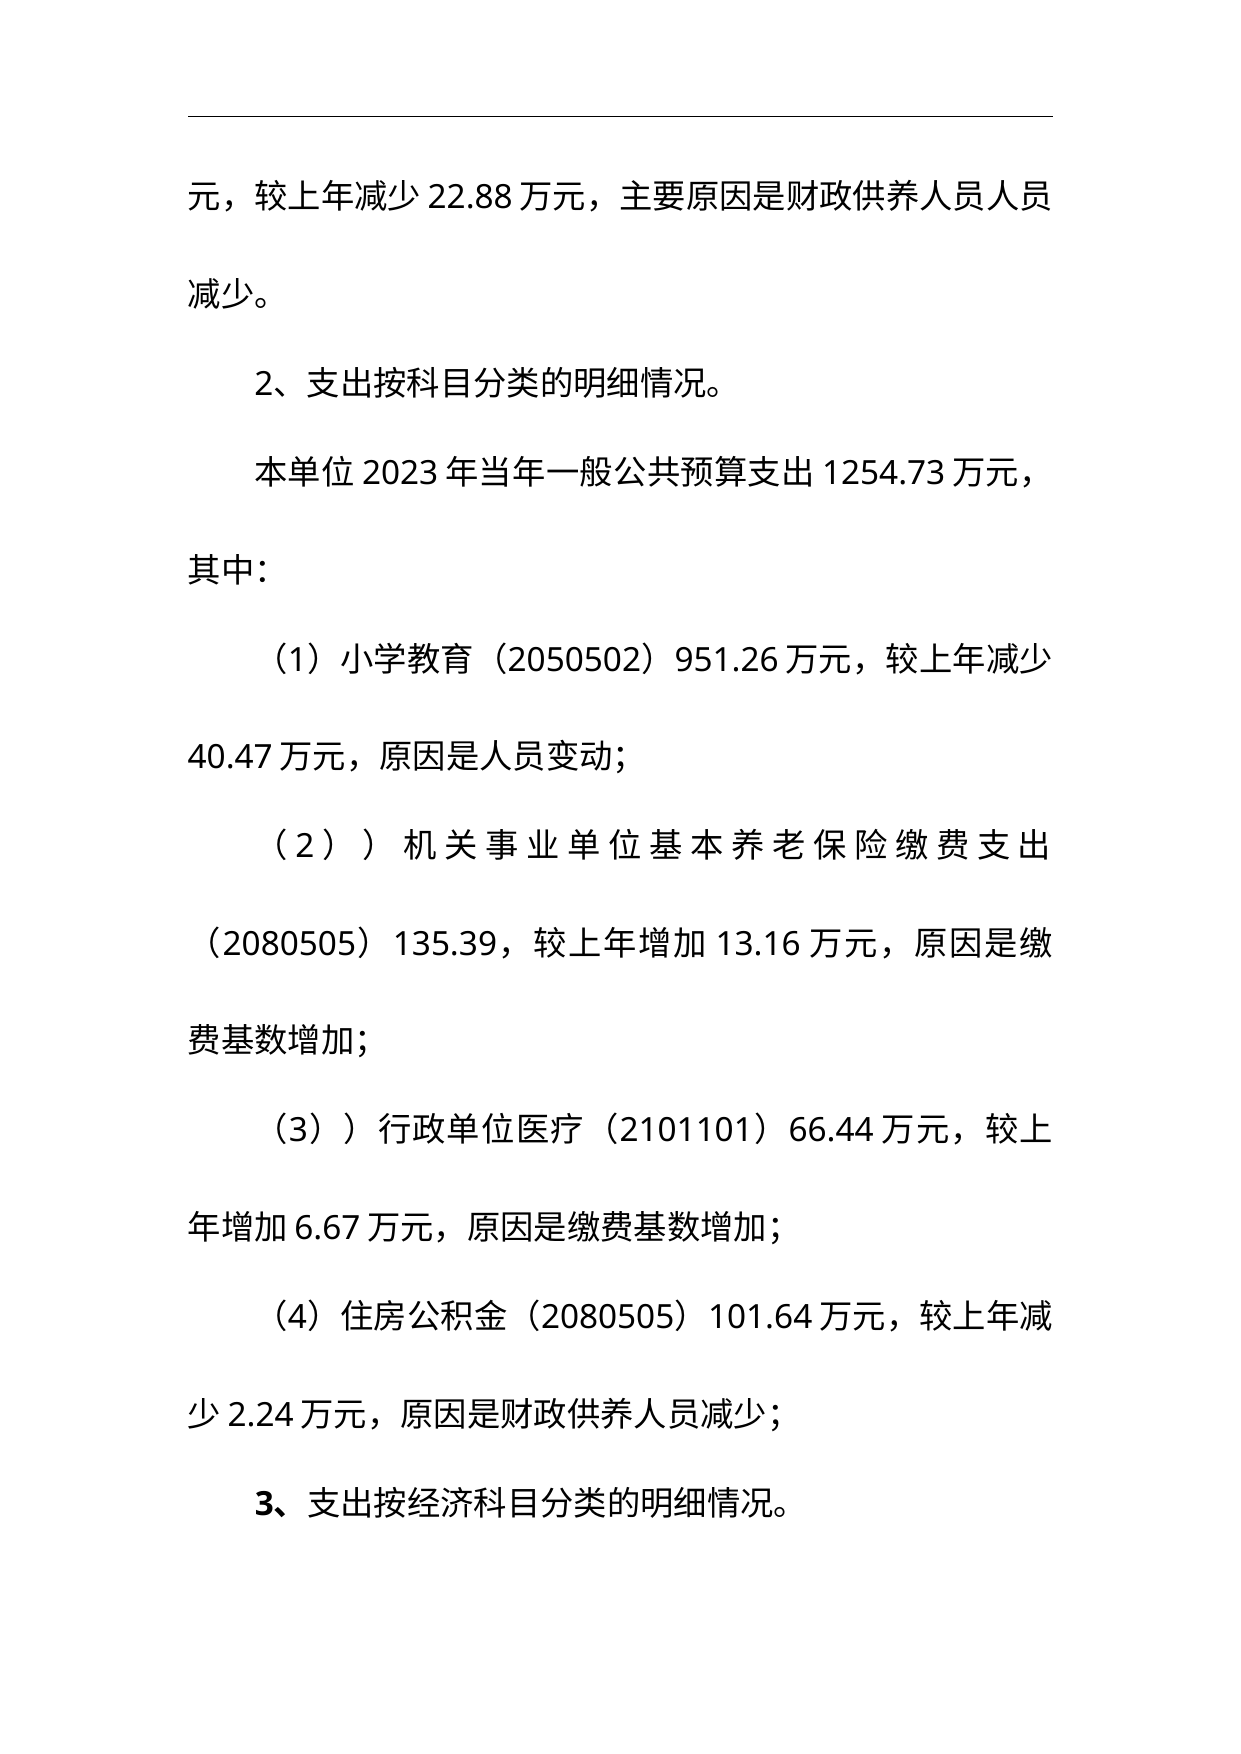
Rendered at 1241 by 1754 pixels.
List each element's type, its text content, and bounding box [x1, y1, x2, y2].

list 支出按科目分类的明细情况。 [187, 348, 1053, 413]
text 3、支出按经济科目分类的明细情况。 [187, 1468, 1053, 1533]
text （4）住房公积金（2080505）101.64万元，较上年减少2.24万元，原因是财政供养人员减少； [187, 1282, 1053, 1444]
text （3））行政单位医疗（2101101）66.44万元，较上年增加6.67万元，原因是缴费基数增加； [187, 1095, 1053, 1257]
text （2））机关事业单位基本养老保险缴费支出（2080505）135.39，较上年增加13.16万元，原因是缴费基数增加； [187, 811, 1053, 1071]
text 本单位2023年当年一般公共预算支出1254.73万元，其中： [187, 438, 1053, 600]
text （1）小学教育（2050502）951.26万元，较上年减少40.47万元，原因是人员变动； [187, 624, 1053, 787]
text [187, 162, 1053, 324]
